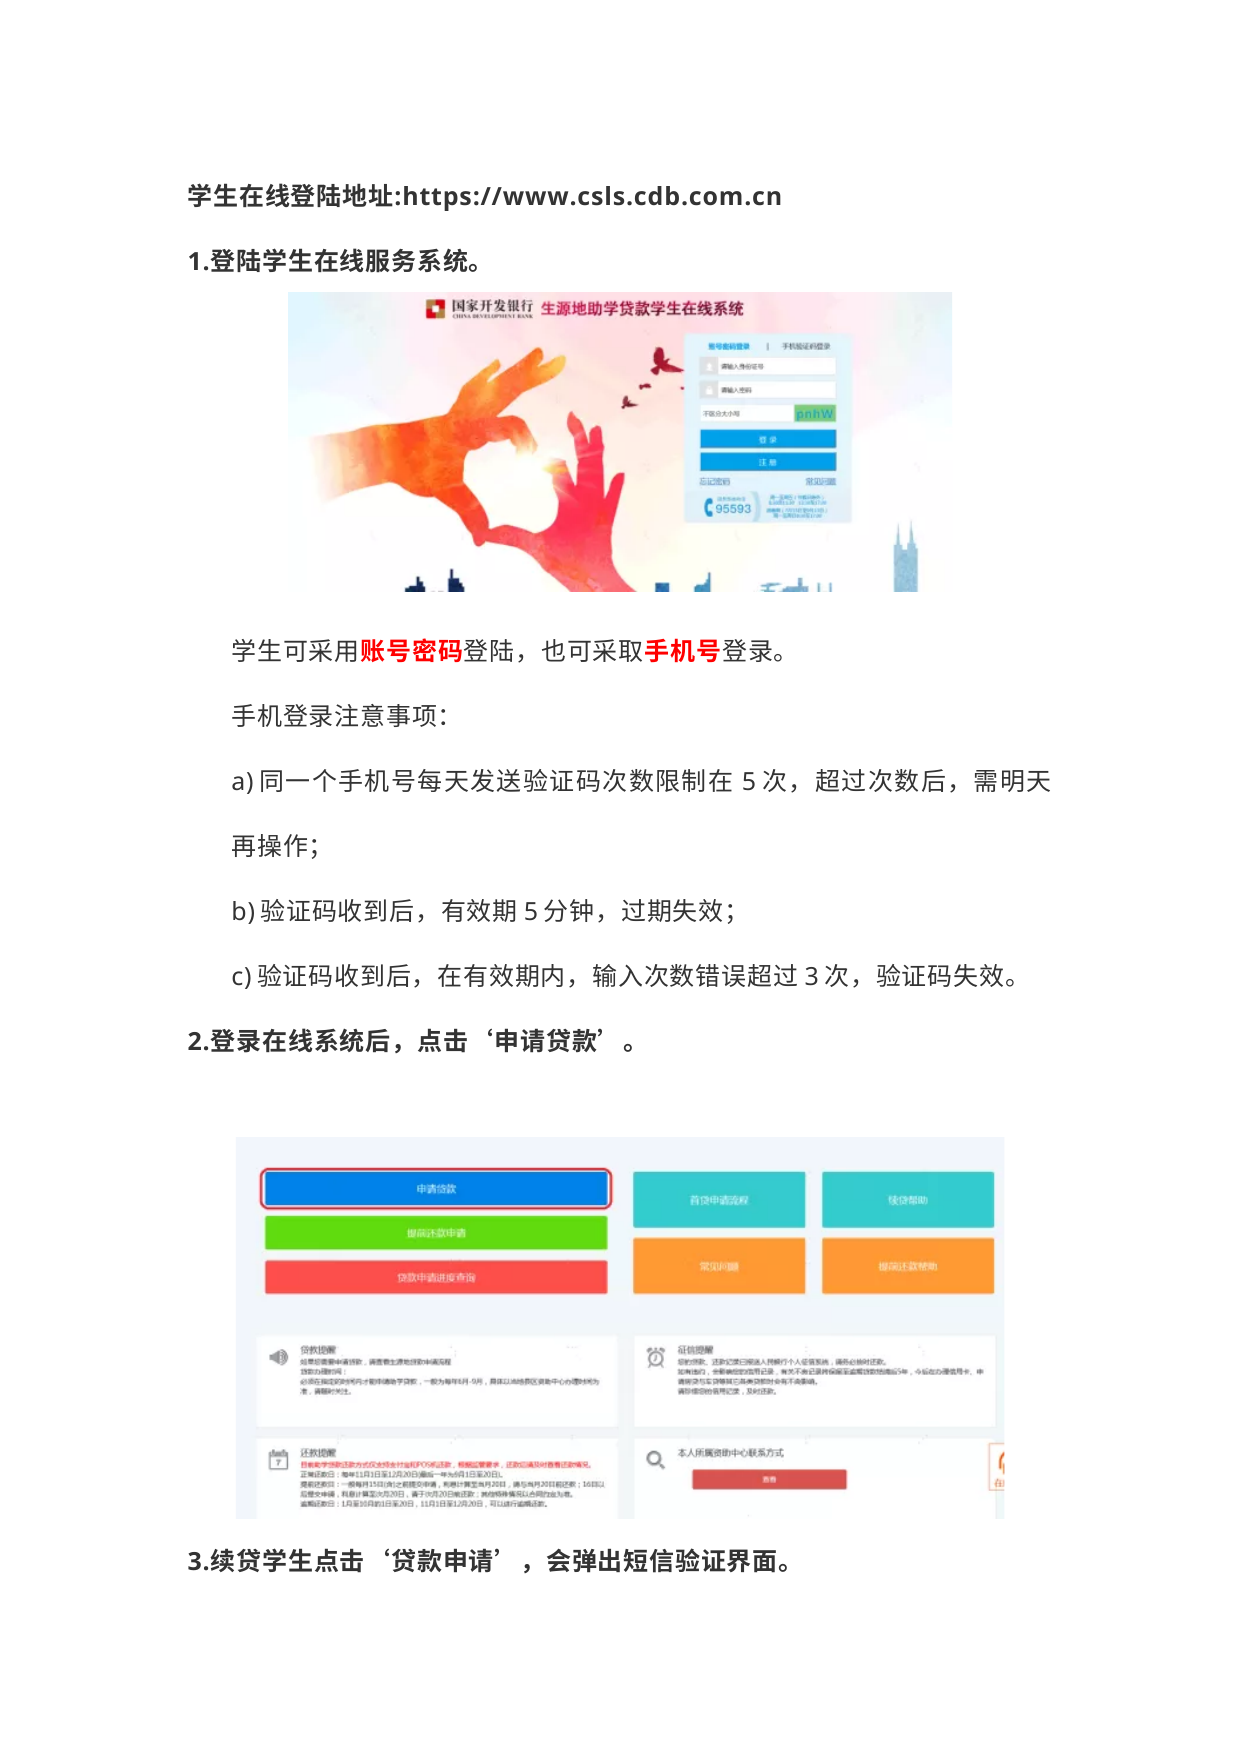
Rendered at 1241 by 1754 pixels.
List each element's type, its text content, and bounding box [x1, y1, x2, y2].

text 学生可采用账号密码登陆，也可采取手机号登录。 [231, 617, 1053, 682]
text b) 验证码收到后，有效期5分钟，过期失效； [231, 877, 1053, 942]
text 3.续贷学生点击‘贷款申请’，会弹出短信验证界面。 [187, 1527, 1053, 1592]
text 学生在线登陆地址:https://www.csls.cdb.com.cn [187, 162, 1053, 227]
picture [288, 292, 953, 592]
text 手机登录注意事项： [231, 682, 1053, 747]
text a) 同一个手机号每天发送验证码次数限制在5次，超过次数后，需明天再操作； [231, 747, 1053, 877]
text 1.登陆学生在线服务系统。 [187, 227, 1053, 292]
picture [235, 1137, 1005, 1519]
text 2.登录在线系统后，点击‘申请贷款’。 [187, 1007, 1053, 1072]
text c) 验证码收到后，在有效期内，输入次数错误超过3次，验证码失效。 [231, 942, 1053, 1007]
